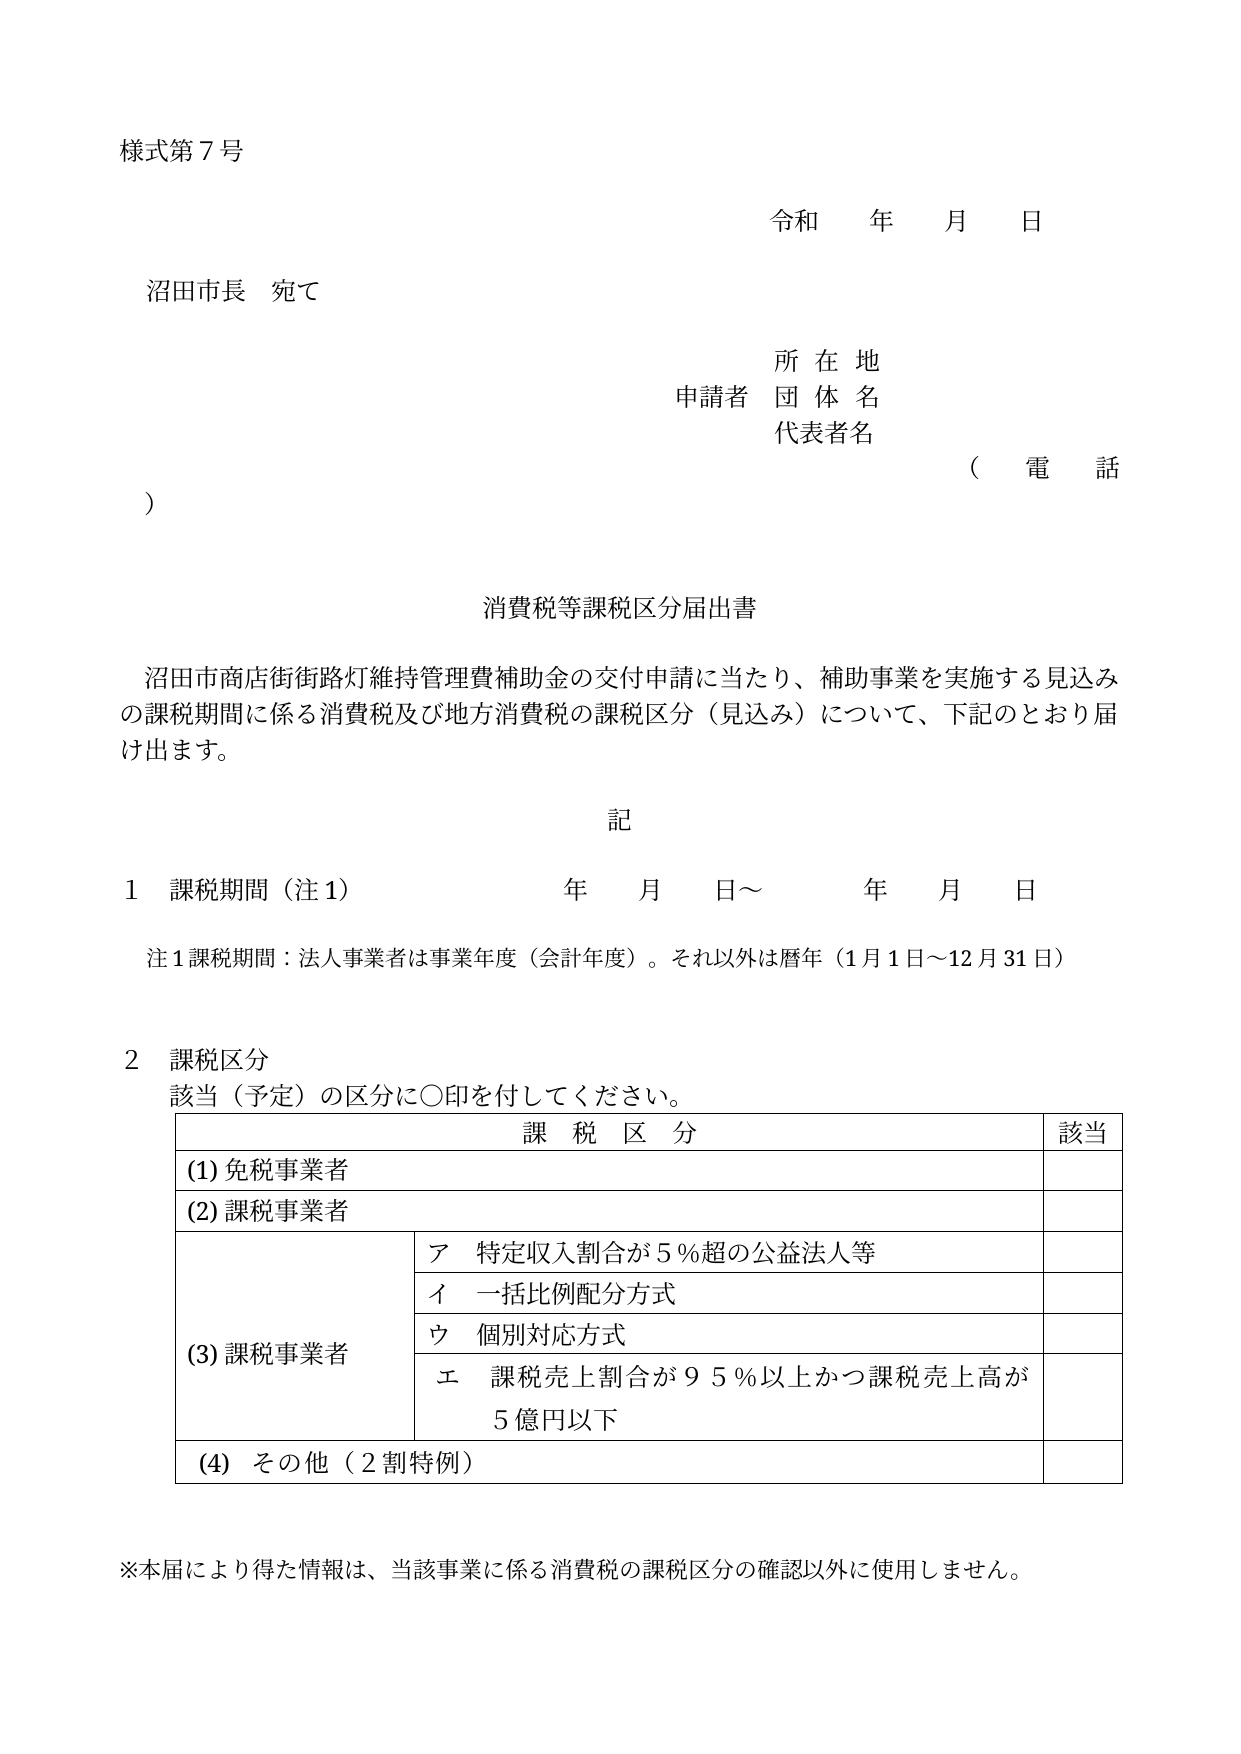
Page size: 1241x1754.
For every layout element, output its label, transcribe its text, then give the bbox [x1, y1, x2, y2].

table_cell [1044, 1191, 1122, 1231]
table_cell (3) 課税事業者 [176, 1232, 414, 1439]
table_cell [1044, 1232, 1122, 1272]
table_cell (2) 課税事業者 [176, 1191, 1043, 1231]
text 沼田市長 宛て [119, 271, 1121, 307]
text 記 [119, 801, 1121, 837]
table_cell (4) その他（２割特例） [176, 1441, 1043, 1483]
text 申請者 団体名 [119, 377, 1121, 413]
table_header 該当 [1044, 1114, 1122, 1150]
table_cell ア 特定収入割合が５％超の公益法人等 [415, 1232, 1043, 1272]
table_cell [1044, 1273, 1122, 1313]
text 代表者名 [119, 413, 1121, 449]
text 様式第７号 [119, 131, 1121, 167]
table_cell [1044, 1314, 1122, 1353]
table_header 課 税 区 分 [176, 1114, 1043, 1150]
text 消費税等課税区分届出書 [119, 589, 1121, 625]
text 令和 年 月 日 [119, 201, 1121, 237]
table_cell [1044, 1151, 1122, 1190]
text 沼田市商店街街路灯維持管理費補助金の交付申請に当たり、補助事業を実施する見込みの課税期間に係る消費税及び地方消費税の課税区分（見込み）について、下記のとおり届け出ます。 [119, 659, 1121, 767]
table_cell (1) 免税事業者 [176, 1151, 1043, 1190]
text ※本届により得た情報は、当該事業に係る消費税の課税区分の確認以外に使用しません。 [119, 1552, 1121, 1586]
table_cell [1044, 1441, 1122, 1483]
text 所在地 [119, 341, 1121, 377]
text （電話 ） [119, 449, 1121, 521]
text 注1課税期間：法人事業者は事業年度（会計年度）。それ以外は暦年（1月1日～12月31日） [146, 941, 1121, 973]
table_cell [1044, 1354, 1122, 1439]
text １ 課税期間（注1） 年 月 日～ 年 月 日 [119, 871, 1121, 907]
table_cell エ 課税売上割合が９５％以上かつ課税売上高が５億円以下 [415, 1354, 1043, 1439]
table_cell ウ 個別対応方式 [415, 1314, 1043, 1353]
table_cell イ 一括比例配分方式 [415, 1273, 1043, 1313]
text 該当（予定）の区分に○印を付してください。 [119, 1077, 1121, 1113]
text ２ 課税区分 [119, 1041, 1121, 1077]
